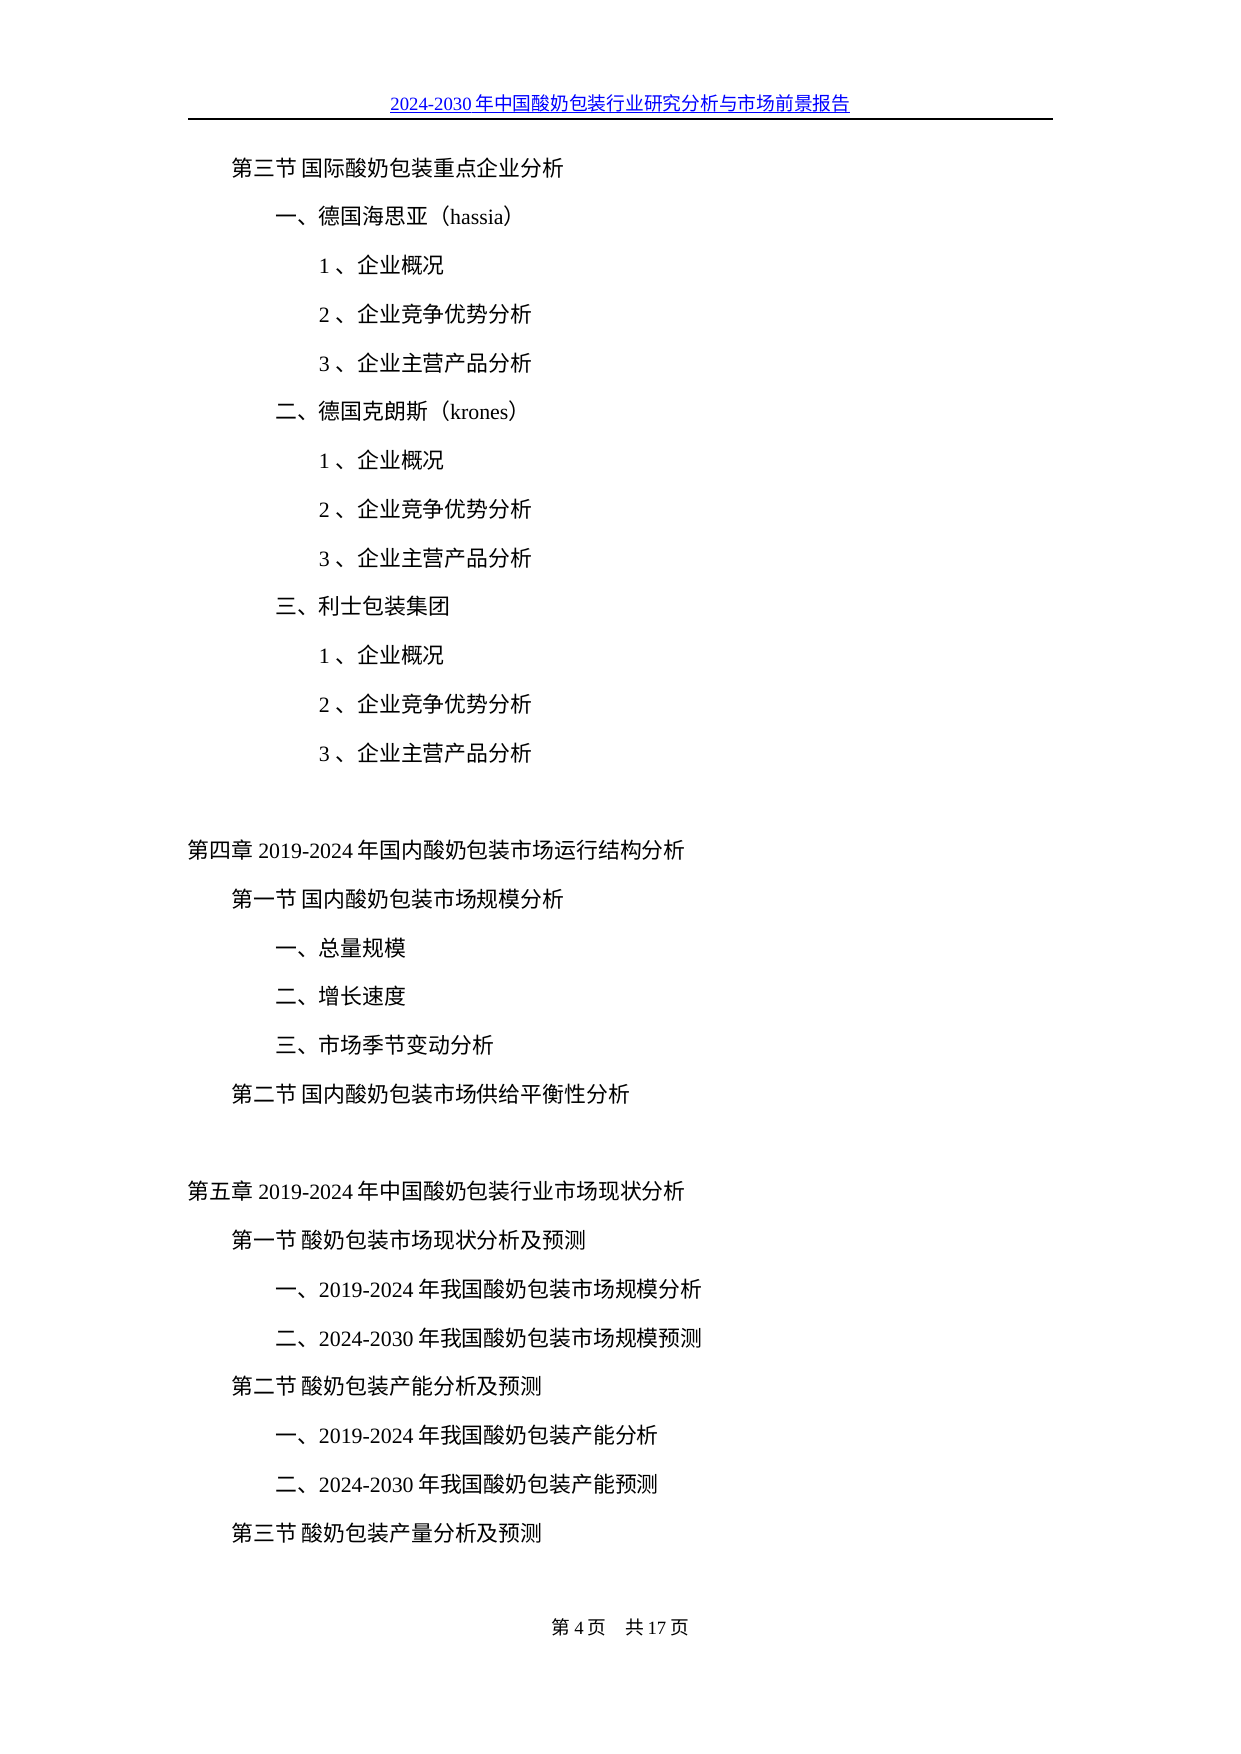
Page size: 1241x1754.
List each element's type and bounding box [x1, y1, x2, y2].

text [187, 150, 1053, 1548]
